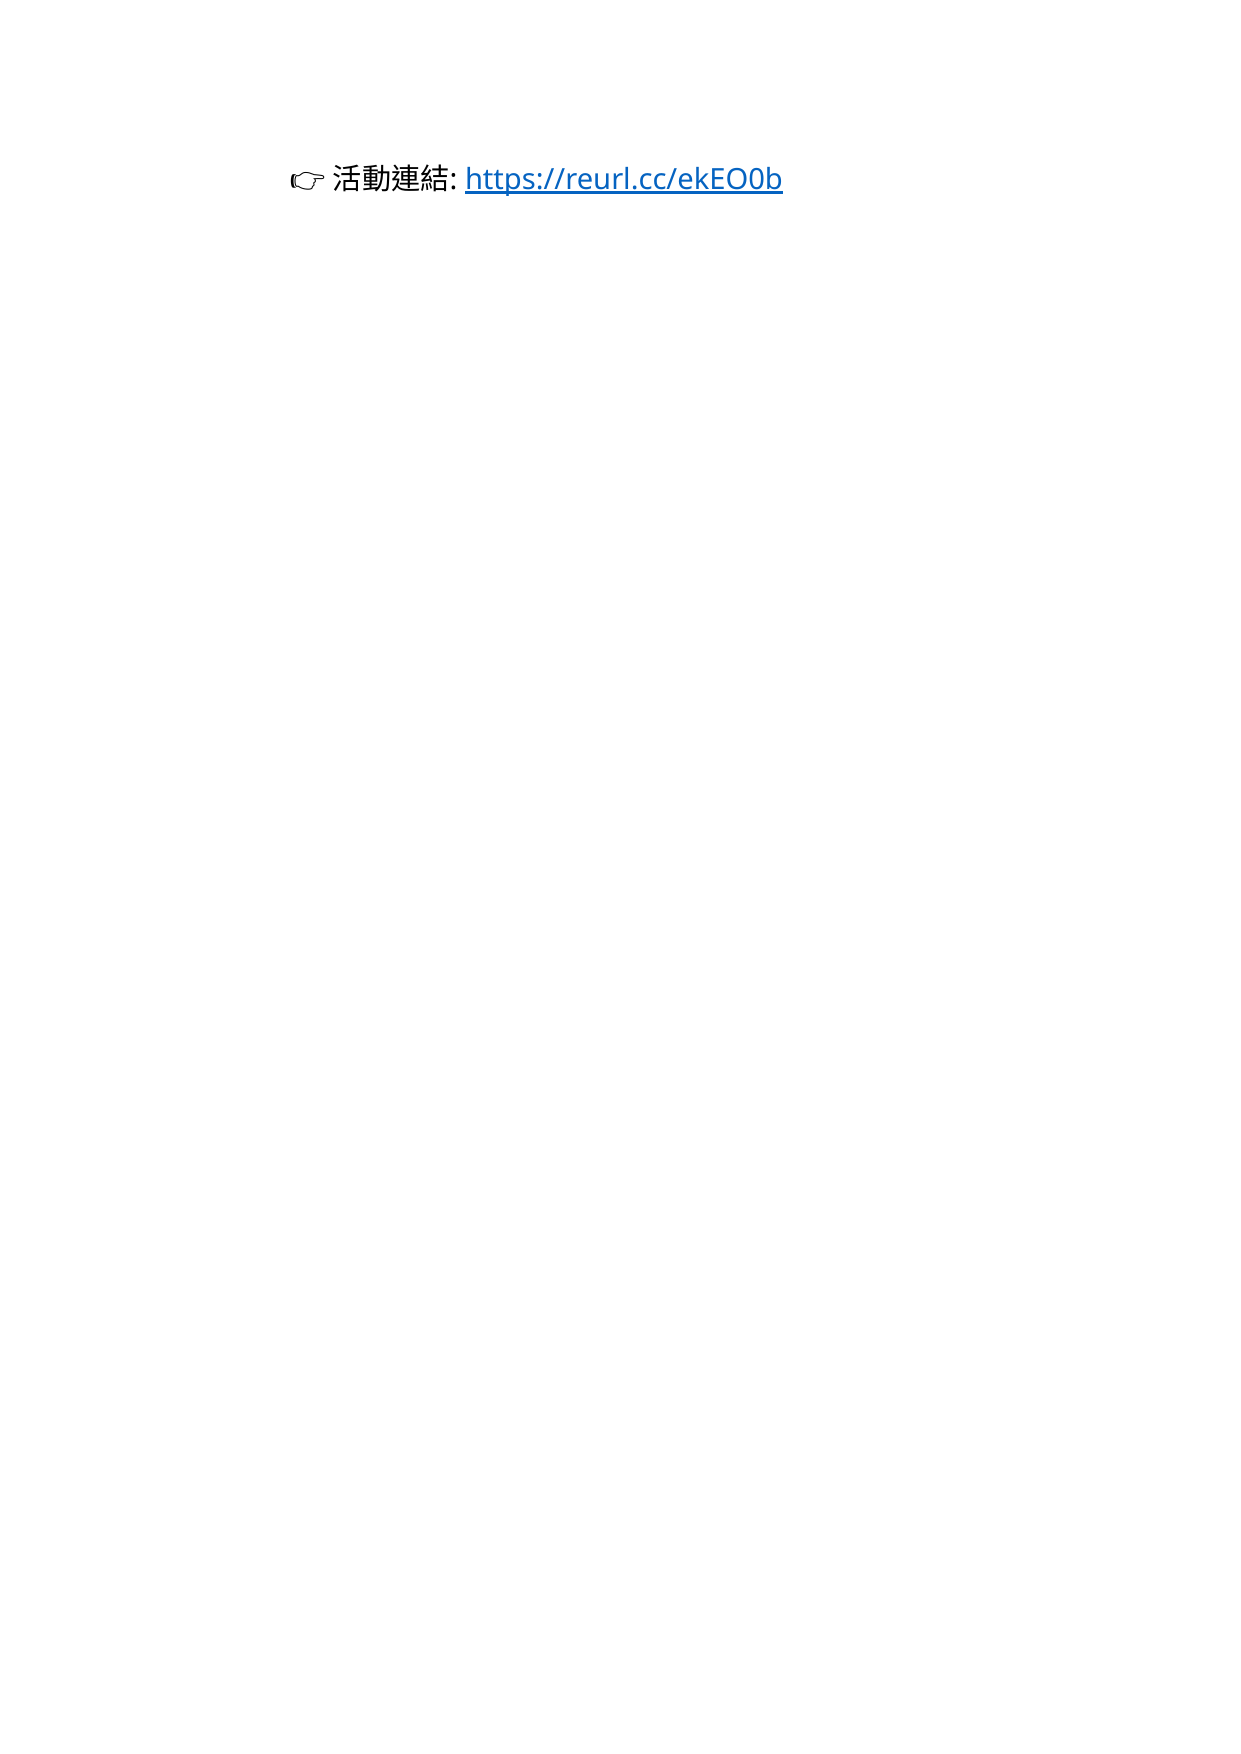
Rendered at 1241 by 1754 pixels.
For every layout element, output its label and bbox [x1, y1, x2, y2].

table_header [278, 135, 1123, 198]
